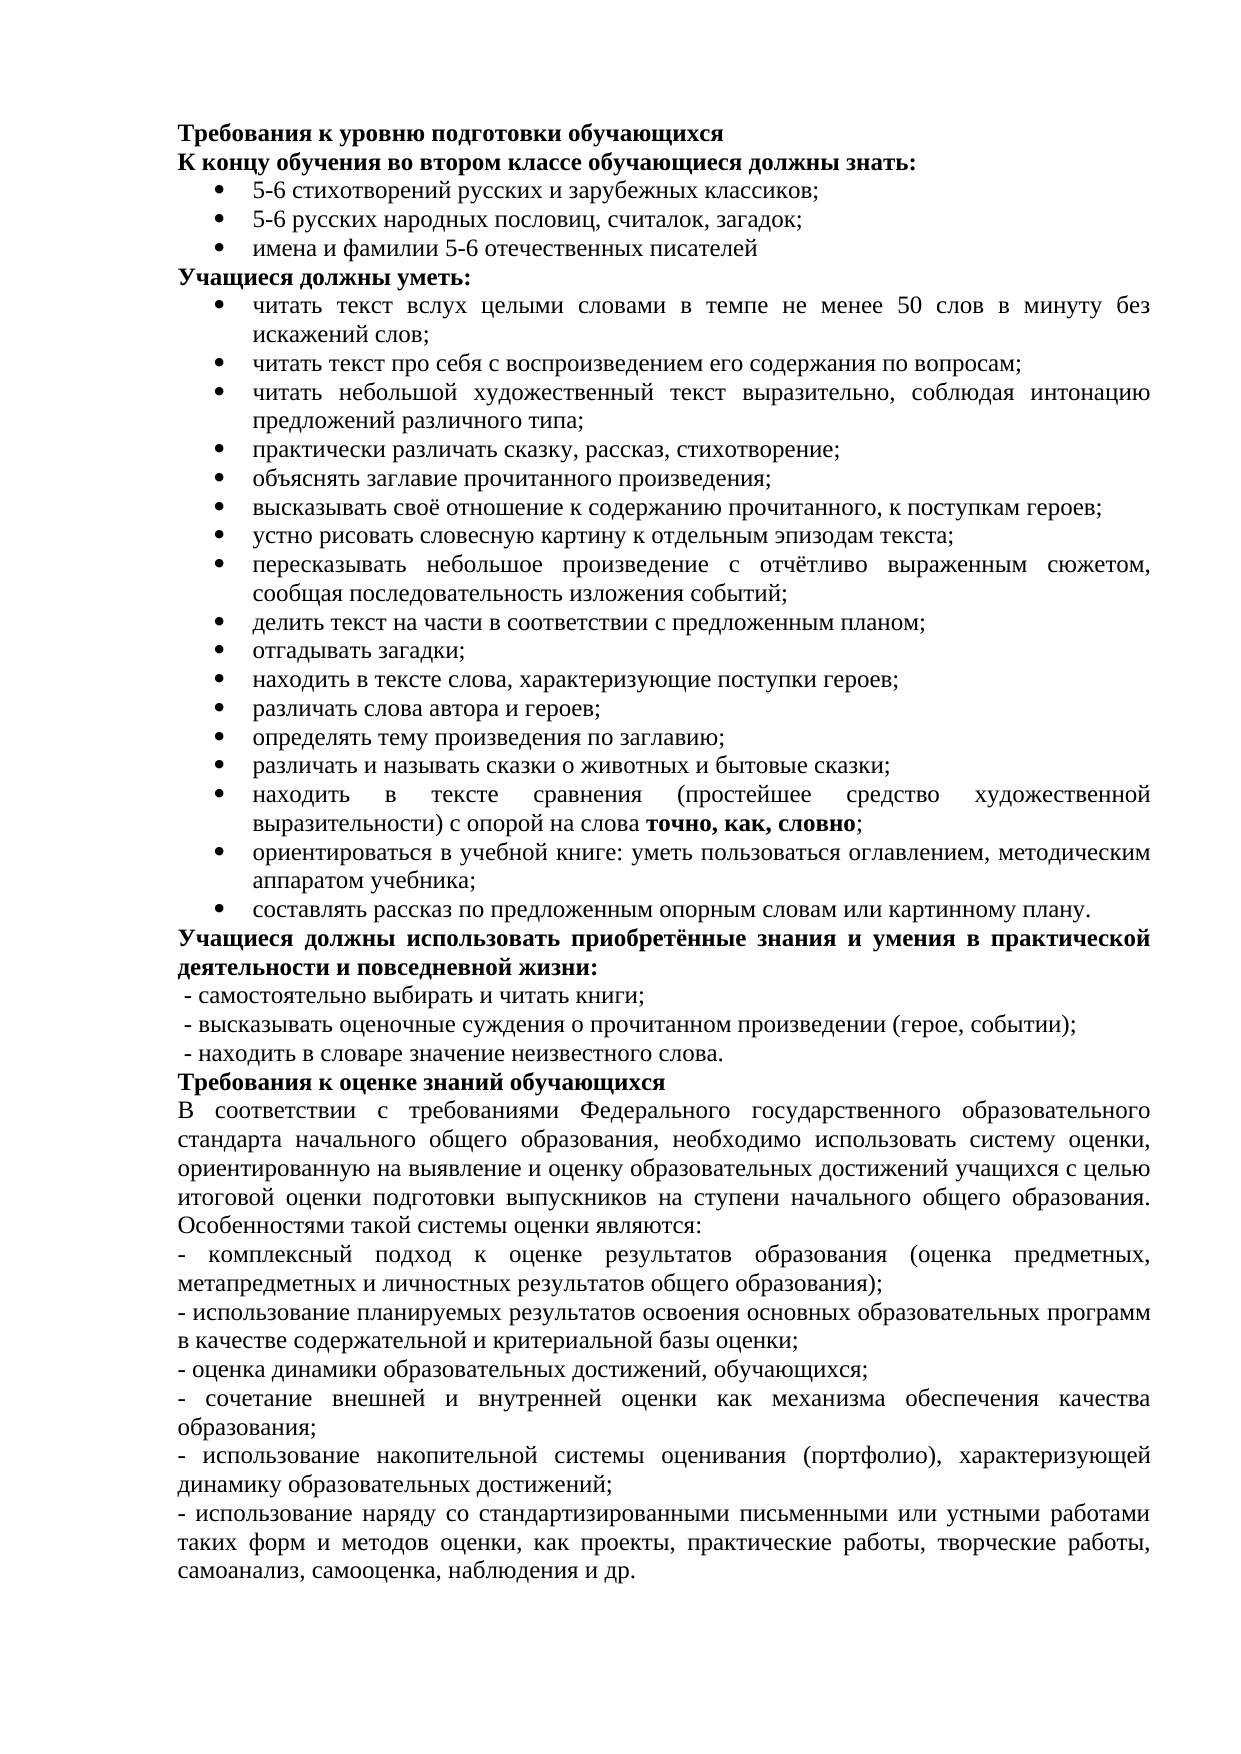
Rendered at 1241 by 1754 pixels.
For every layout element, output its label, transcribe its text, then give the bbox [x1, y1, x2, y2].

text В соответствии с требованиями Федерального государственного образовательного стандарта начального общего образования, необходимо использовать систему оценки, ориентированную на выявление и оценку образовательных достижений учащихся с целью итоговой оценки подготовки выпускников на ступени начального общего образования. Особенностями такой системы оценки являются: [177, 1096, 1152, 1239]
list 5-6 стихотворений русских и зарубежных классиков; [215, 176, 1152, 204]
list высказывать своё отношение к содержанию прочитанного, к поступкам героев; [215, 492, 1152, 521]
text - находить в словаре значение неизвестного слова. [177, 1038, 1152, 1067]
list находить в тексте слова, характеризующие поступки героев; [215, 664, 1152, 693]
list различать слова автора и героев; [215, 693, 1152, 722]
list читать текст про себя с воспроизведением его содержания по вопросам; [215, 348, 1152, 377]
text - самостоятельно выбирать и читать книги; [177, 981, 1152, 1009]
text К концу обучения во втором классе обучающиеся должны знать: [177, 147, 1152, 176]
text - сочетание внешней и внутренней оценки как механизма обеспечения качества образования; [177, 1383, 1152, 1441]
list ориентироваться в учебной книге: уметь пользоваться оглавлением, методическим аппаратом учебника; [215, 837, 1152, 894]
list различать и называть сказки о животных и бытовые сказки; [215, 751, 1152, 779]
text - использование наряду со стандартизированными письменными или устными работами таких форм и методов оценки, как проекты, практические работы, творческие работы, самоанализ, самооценка, наблюдения и др. [177, 1498, 1152, 1584]
text - комплексный подход к оценке результатов образования (оценка предметных, метапредметных и личностных результатов общего образования); [177, 1239, 1152, 1297]
list пересказывать небольшое произведение с отчётливо выраженным сюжетом, сообщая последовательность изложения событий; [215, 549, 1152, 607]
list объяснять заглавие прочитанного произведения; [215, 463, 1152, 492]
text Требования к оценке знаний обучающихся [177, 1067, 1152, 1096]
text - оценка динамики образовательных достижений, обучающихся; [177, 1354, 1152, 1383]
list читать небольшой художественный текст выразительно, соблюдая интонацию предложений различного типа; [215, 377, 1152, 434]
list читать текст вслух целыми словами в темпе не менее 50 слов в минуту без искажений слов; [215, 291, 1152, 348]
list имена и фамилии 5-6 отечественных писателей [215, 233, 1152, 262]
text - использование планируемых результатов освоения основных образовательных программ в качестве содержательной и критериальной базы оценки; [177, 1297, 1152, 1354]
list делить текст на части в соответствии с предложенным планом; [215, 607, 1152, 636]
text - высказывать оценочные суждения о прочитанном произведении (герое, событии); [177, 1009, 1152, 1038]
list практически различать сказку, рассказ, стихотворение; [215, 434, 1152, 463]
text Учащиеся должны уметь: [177, 262, 1152, 291]
list отгадывать загадки; [215, 636, 1152, 664]
list находить в тексте сравнения (простейшее средство художественной выразительности) с опорой на слова точно, как, словно; [215, 779, 1152, 837]
text Требования к уровню подготовки обучающихся [177, 118, 1152, 147]
list определять тему произведения по заглавию; [215, 722, 1152, 751]
list составлять рассказ по предложенным опорным словам или картинному плану. [215, 894, 1152, 923]
list устно рисовать словесную картину к отдельным эпизодам текста; [215, 521, 1152, 549]
list 5-6 русских народных пословиц, считалок, загадок; [215, 204, 1152, 233]
text Учащиеся должны использовать приобретённые знания и умения в практической деятельности и повседневной жизни: [177, 923, 1152, 981]
text - использование накопительной системы оценивания (портфолио), характеризующей динамику образовательных достижений; [177, 1441, 1152, 1498]
